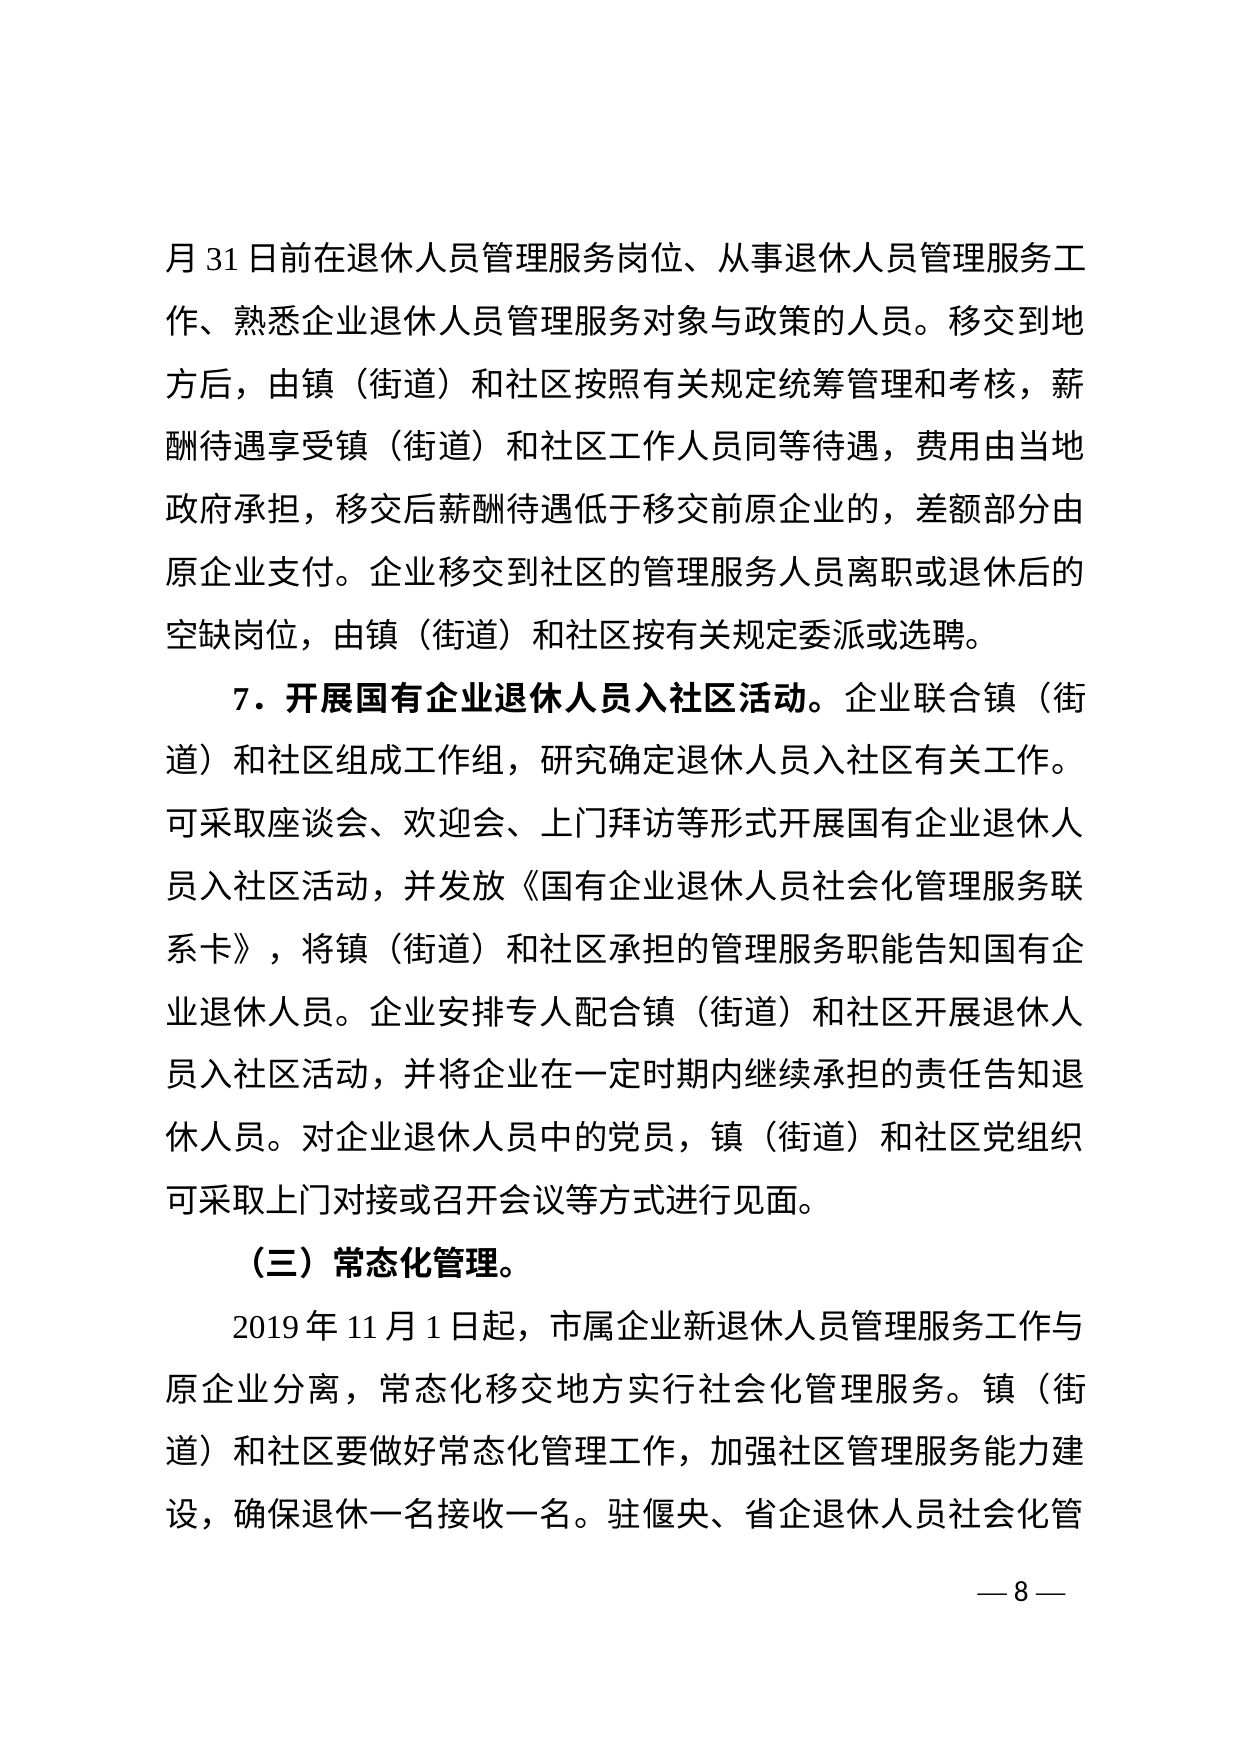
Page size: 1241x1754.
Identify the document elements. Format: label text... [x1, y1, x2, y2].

text （三）常态化管理。 [165, 1229, 1087, 1292]
text 7．开展国有企业退休人员入社区活动。企业联合镇（街道）和社区组成工作组，研究确定退休人员入社区有关工作。可采取座谈会、欢迎会、上门拜访等形式开展国有企业退休人员入社区活动，并发放《国有企业退休人员社会化管理服务联系卡》，将镇（街道）和社区承担的管理服务职能告知国有企业退休人员。企业安排专人配合镇（街道）和社区开展退休人员入社区活动，并将企业在一定时期内继续承担的责任告知退休人员。对企业退休人员中的党员，镇（街道）和社区党组织可采取上门对接或召开会议等方式进行见面。 [165, 664, 1087, 1229]
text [165, 224, 1087, 664]
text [165, 1292, 1087, 1543]
